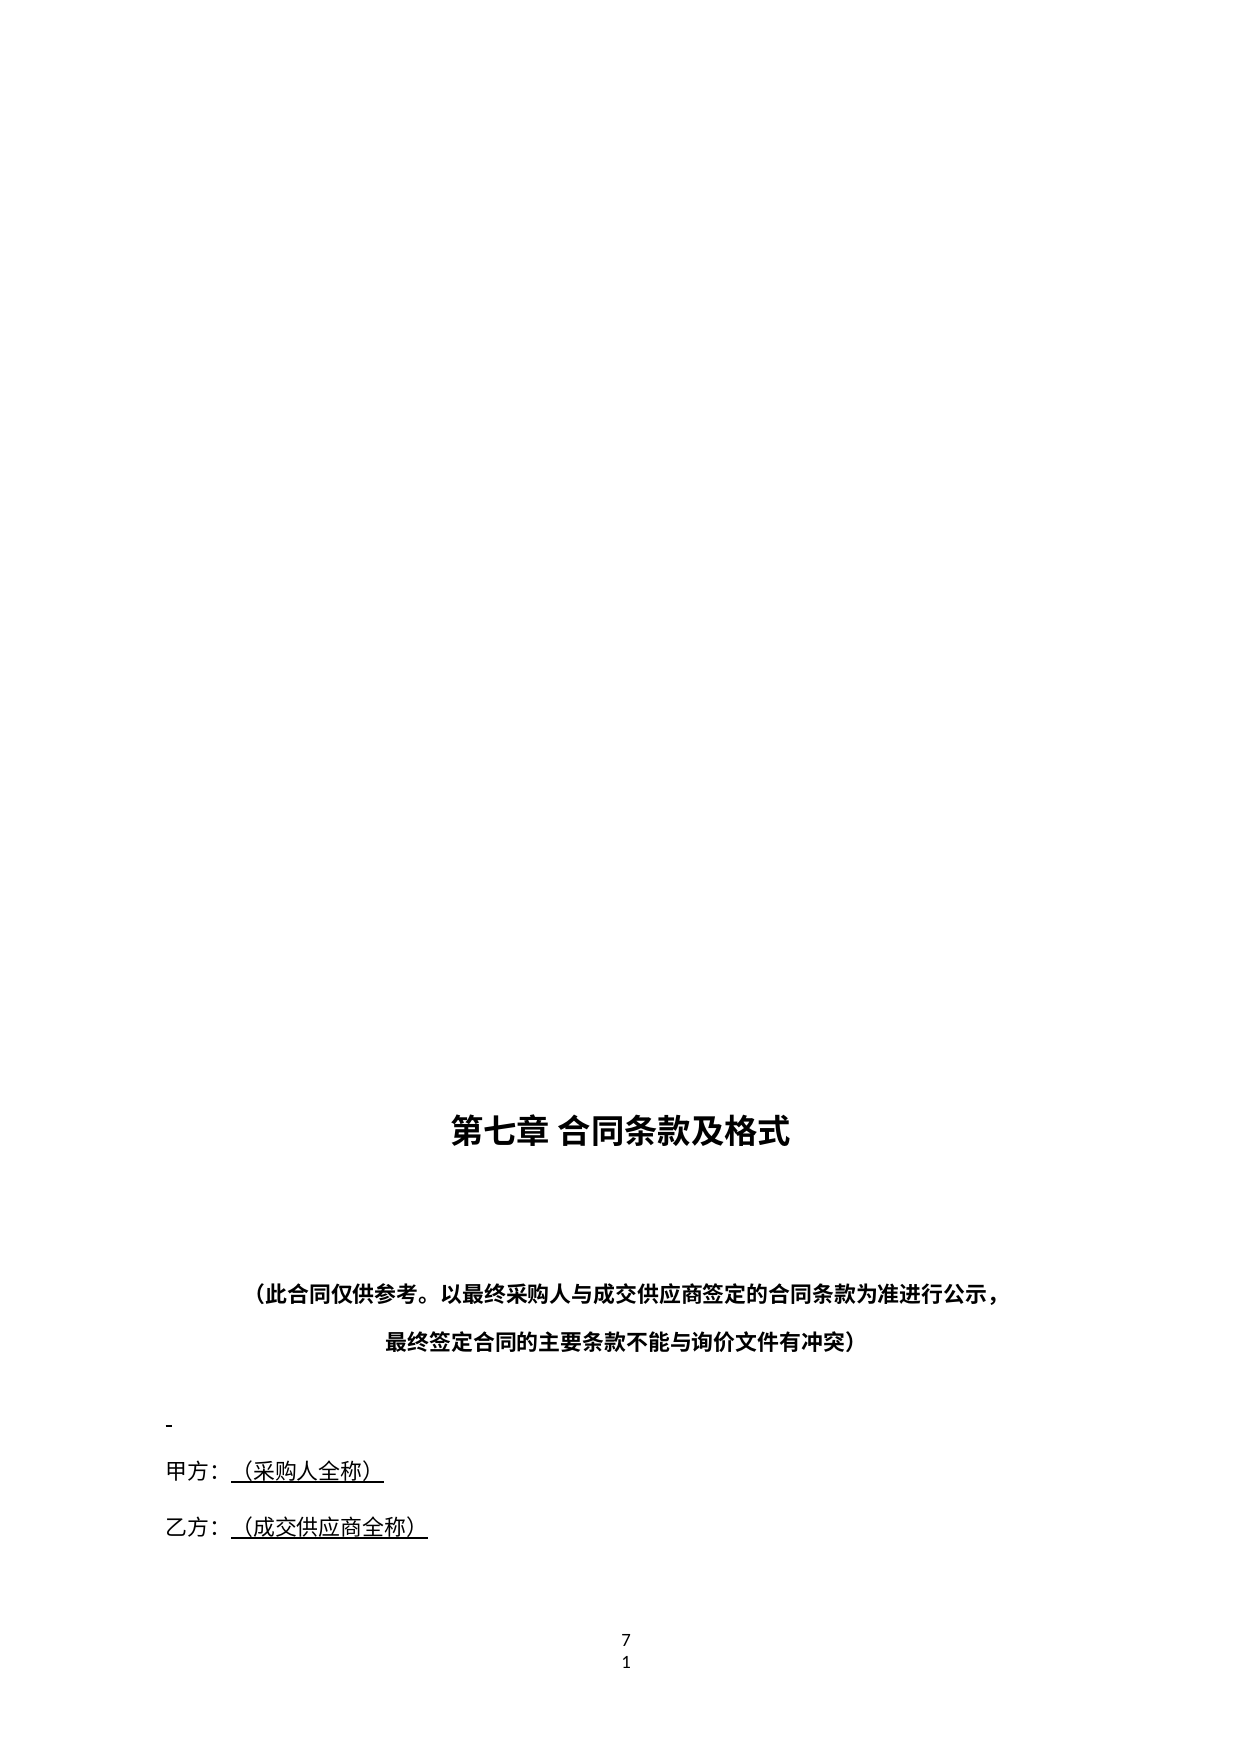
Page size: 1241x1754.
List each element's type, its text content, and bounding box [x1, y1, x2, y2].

text 甲方：（采购人全称） [165, 1453, 1087, 1486]
text 最终签定合同的主要条款不能与询价文件有冲突） [165, 1324, 1087, 1357]
text （此合同仅供参考。以最终采购人与成交供应商签定的合同条款为准进行公示， [165, 1276, 1087, 1309]
text 第七章 合同条款及格式 [165, 1097, 1087, 1162]
text 乙方：（成交供应商全称） [165, 1510, 1087, 1542]
